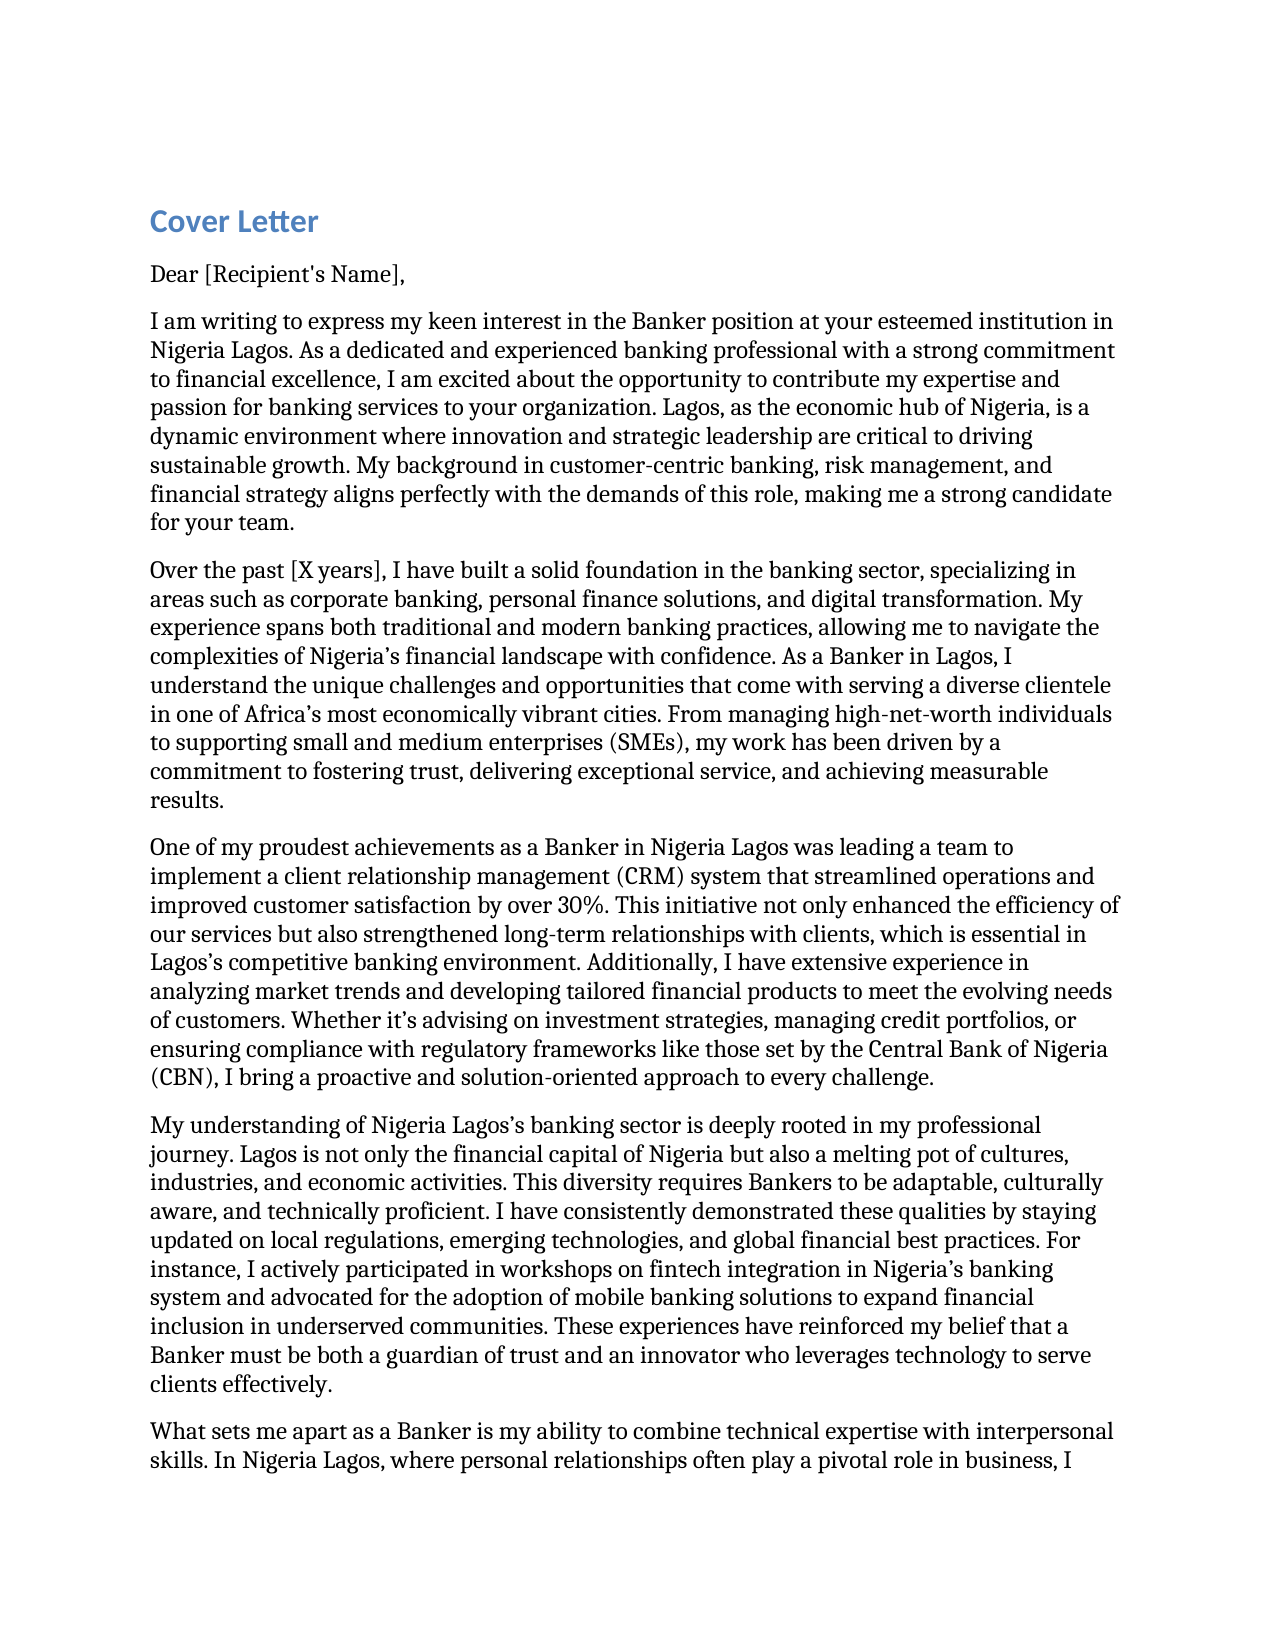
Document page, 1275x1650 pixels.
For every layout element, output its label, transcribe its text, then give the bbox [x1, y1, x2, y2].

text Dear [Recipient's Name], [150, 259, 1125, 288]
text One of my proudest achievements as a Banker in Nigeria Lagos was leading a team to implement a client relationship management (CRM) system that streamlined operations and improved customer satisfaction by over 30%. This initiative not only enhanced the efficiency of our services but also strengthened long-term relationships with clients, which is essential in Lagos’s competitive banking environment. Additionally, I have extensive experience in analyzing market trends and developing tailored financial products to meet the evolving needs of customers. Whether it’s advising on investment strategies, managing credit portfolios, or ensuring compliance with regulatory frameworks like those set by the Central Bank of Nigeria (CBN), I bring a proactive and solution-oriented approach to every challenge. [150, 833, 1125, 1092]
text My understanding of Nigeria Lagos’s banking sector is deeply rooted in my professional journey. Lagos is not only the financial capital of Nigeria but also a melting pot of cultures, industries, and economic activities. This diversity requires Bankers to be adaptable, culturally aware, and technically proficient. I have consistently demonstrated these qualities by staying updated on local regulations, emerging technologies, and global financial best practices. For instance, I actively participated in workshops on fintech integration in Nigeria’s banking system and advocated for the adoption of mobile banking solutions to expand financial inclusion in underserved communities. These experiences have reinforced my belief that a Banker must be both a guardian of trust and an innovator who leverages technology to serve clients effectively. [150, 1111, 1125, 1398]
text Over the past [X years], I have built a solid foundation in the banking sector, specializing in areas such as corporate banking, personal finance solutions, and digital transformation. My experience spans both traditional and modern banking practices, allowing me to navigate the complexities of Nigeria’s financial landscape with confidence. As a Banker in Lagos, I understand the unique challenges and opportunities that come with serving a diverse clientele in one of Africa’s most economically vibrant cities. From managing high-net-worth individuals to supporting small and medium enterprises (SMEs), my work has been driven by a commitment to fostering trust, delivering exceptional service, and achieving measurable results. [150, 556, 1125, 814]
text I am writing to express my keen interest in the Banker position at your esteemed institution in Nigeria Lagos. As a dedicated and experienced banking professional with a strong commitment to financial excellence, I am excited about the opportunity to contribute my expertise and passion for banking services to your organization. Lagos, as the economic hub of Nigeria, is a dynamic environment where innovation and strategic leadership are critical to driving sustainable growth. My background in customer-centric banking, risk management, and financial strategy aligns perfectly with the demands of this role, making me a strong candidate for your team. [150, 307, 1125, 537]
subtitle Cover Letter [150, 200, 1125, 241]
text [150, 1417, 1125, 1474]
